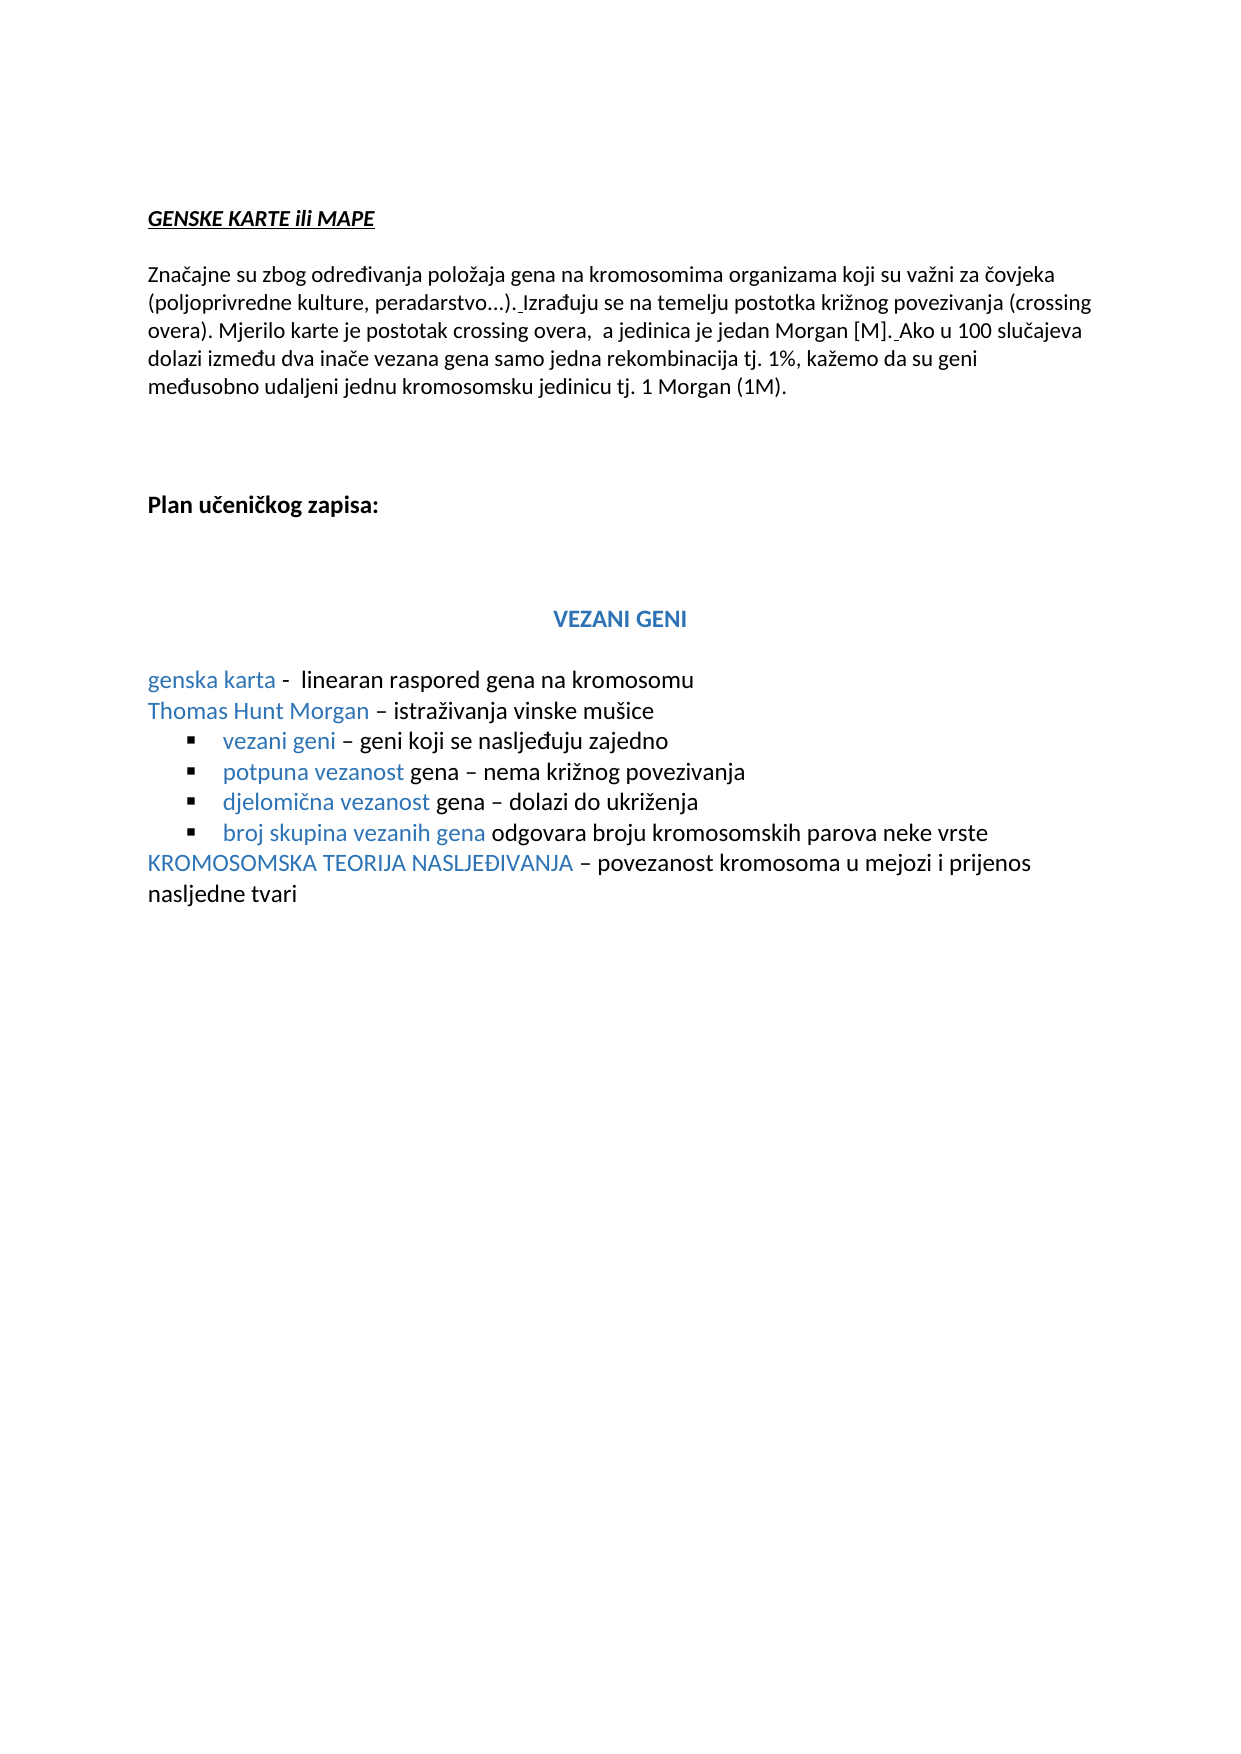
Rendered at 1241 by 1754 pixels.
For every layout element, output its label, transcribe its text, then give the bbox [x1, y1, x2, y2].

text genska karta - linearan raspored gena na kromosomu [148, 664, 1093, 695]
text VEZANI GENI [148, 603, 1093, 634]
text KROMOSOMSKA TEORIJA NASLJEĐIVANJA – povezanost kromosoma u mejozi i prijenos nasljedne tvari [148, 848, 1093, 909]
text GENSKE KARTE ili MAPE [148, 204, 1093, 232]
list vezani geni – geni koji se nasljeđuju zajedno [185, 726, 1093, 756]
text Thomas Hunt Morgan – istraživanja vinske mušice [148, 695, 1093, 726]
text Plan učeničkog zapisa: [148, 489, 1093, 519]
text Značajne su zbog određivanja položaja gena na kromosomima organizama koji su važni za čovjeka (poljoprivredne kulture, peradarstvo...). Izrađuju se na temelju postotka križnog povezivanja (crossing overa). Mjerilo karte je postotak crossing overa, a jedinica je jedan Morgan [M]. Ako u 100 slučajeva dolazi između dva inače vezana gena samo jedna rekombinacija tj. 1%, kažemo da su geni međusobno udaljeni jednu kromosomsku jedinicu tj. 1 Morgan (1M). [148, 260, 1093, 400]
list broj skupina vezanih gena odgovara broju kromosomskih parova neke vrste [185, 817, 1093, 848]
list djelomična vezanost gena – dolazi do ukriženja [185, 787, 1093, 817]
list potpuna vezanost gena – nema križnog povezivanja [185, 756, 1093, 787]
